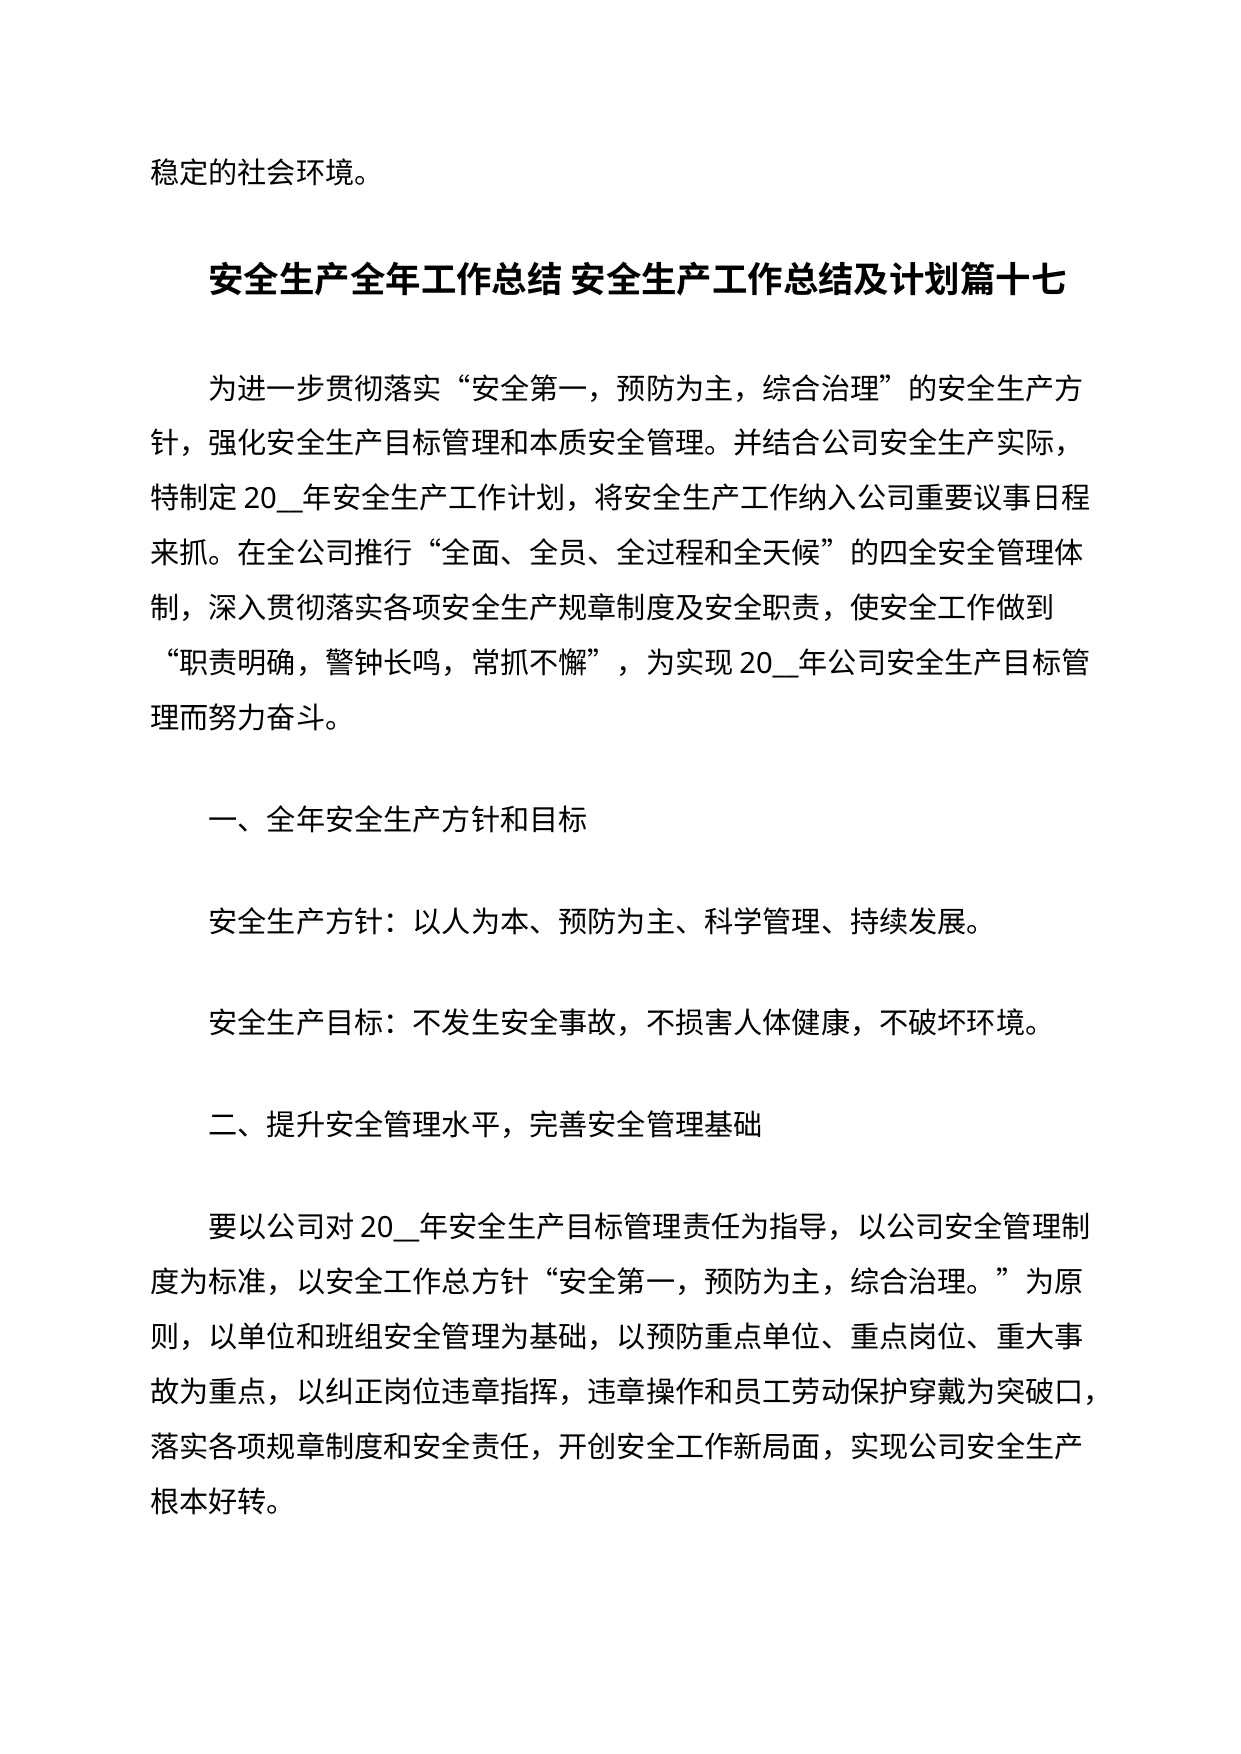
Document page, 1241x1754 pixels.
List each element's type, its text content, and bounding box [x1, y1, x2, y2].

text 安全生产全年工作总结 安全生产工作总结及计划篇十七 [150, 252, 1090, 303]
text 二、提升安全管理水平，完善安全管理基础 [150, 1102, 1090, 1144]
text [150, 150, 1090, 192]
text 一、全年安全生产方针和目标 [150, 797, 1090, 839]
text 安全生产目标：不发生安全事故，不损害人体健康，不破坏环境。 [150, 1000, 1090, 1042]
text 要以公司对20__年安全生产目标管理责任为指导，以公司安全管理制度为标准，以安全工作总方针“安全第一，预防为主，综合治理。”为原则，以单位和班组安全管理为基础，以预防重点单位、重点岗位、重大事故为重点，以纠正岗位违章指挥，违章操作和员工劳动保护穿戴为突破口，落实各项规章制度和安全责任，开创安全工作新局面，实现公司安全生产根本好转。 [150, 1204, 1090, 1521]
text 为进一步贯彻落实“安全第一，预防为主，综合治理”的安全生产方针，强化安全生产目标管理和本质安全管理。并结合公司安全生产实际，特制定20__年安全生产工作计划，将安全生产工作纳入公司重要议事日程来抓。在全公司推行“全面、全员、全过程和全天候”的四全安全管理体制，深入贯彻落实各项安全生产规章制度及安全职责，使安全工作做到“职责明确，警钟长鸣，常抓不懈”，为实现20__年公司安全生产目标管理而努力奋斗。 [150, 365, 1090, 737]
text 安全生产方针：以人为本、预防为主、科学管理、持续发展。 [150, 898, 1090, 941]
